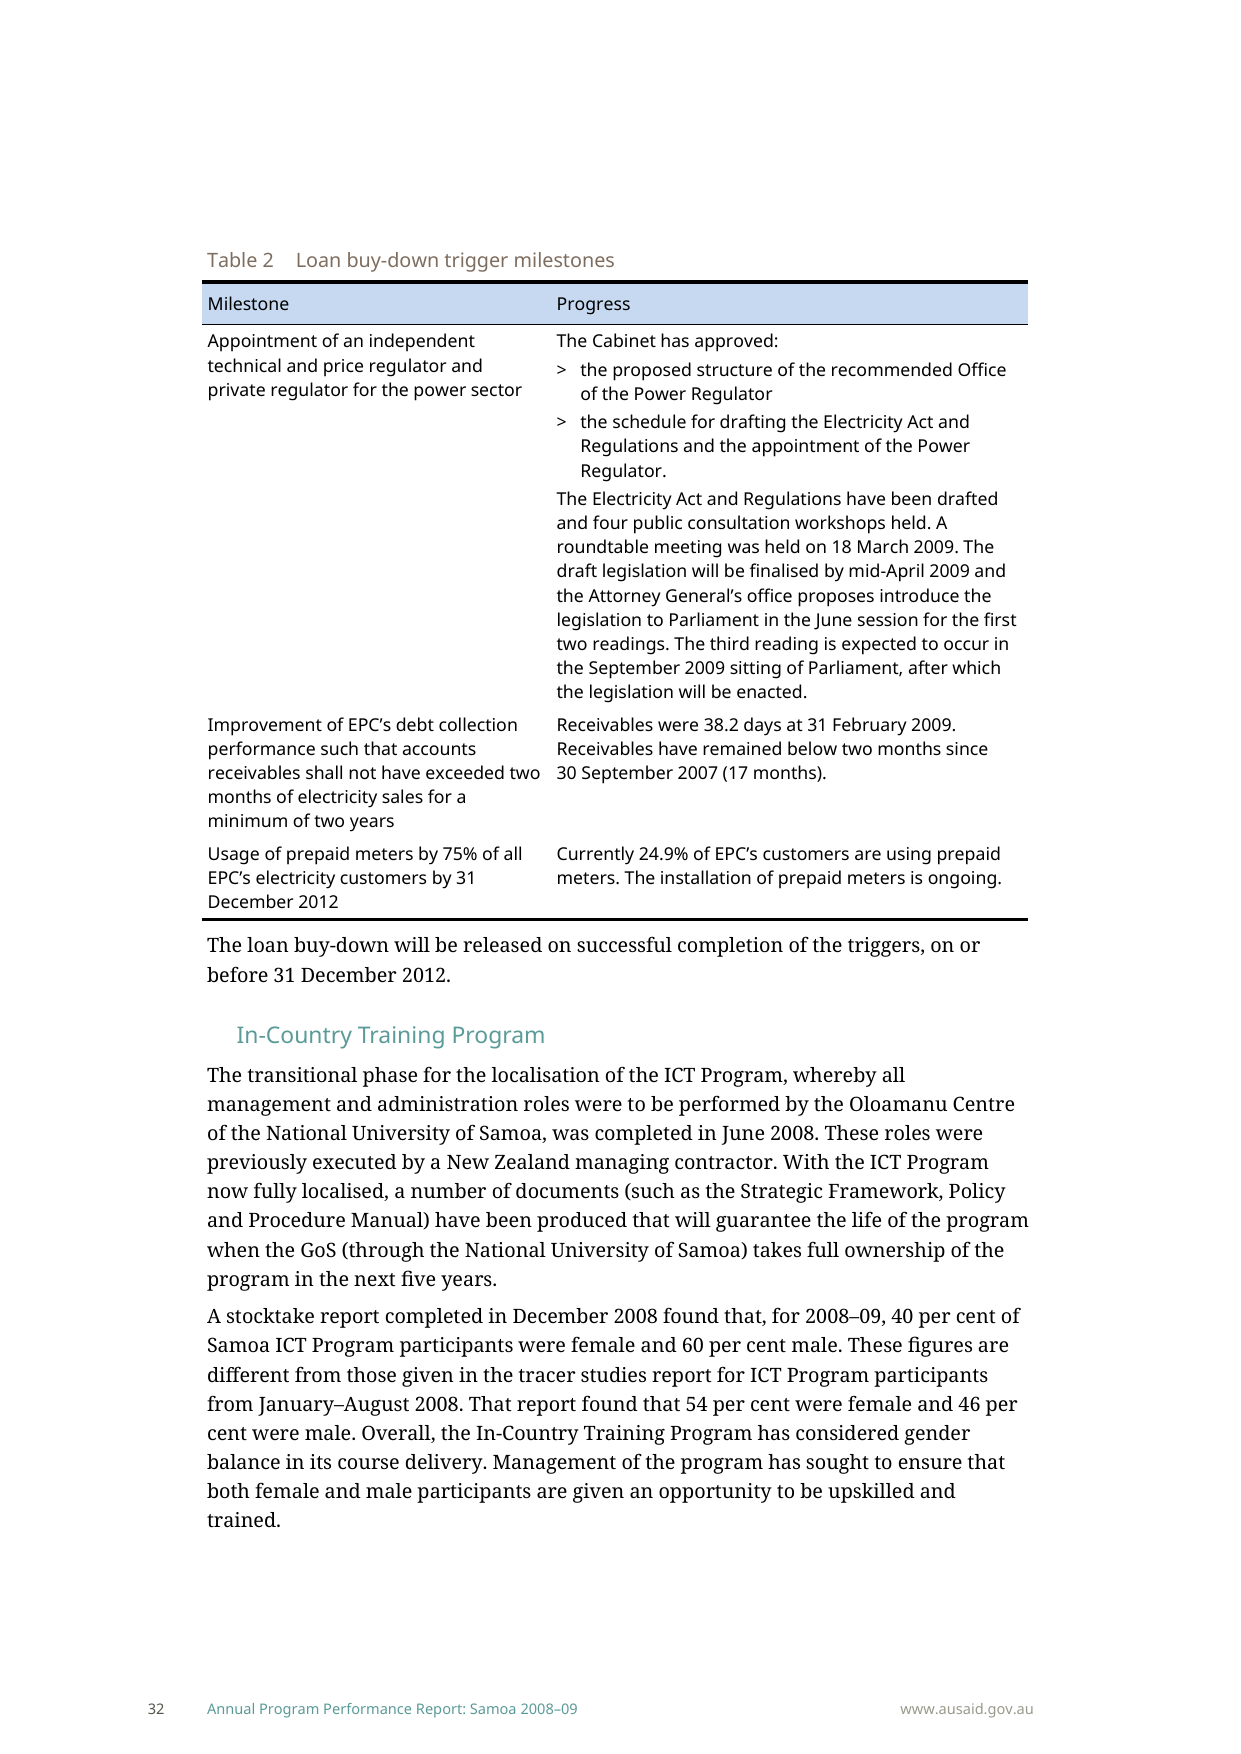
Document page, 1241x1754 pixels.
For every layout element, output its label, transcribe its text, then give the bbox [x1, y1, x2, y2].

table_cell Currently 24.9% of EPC’s customers are using prepaid meters. The installation of prepaid meters is ongoing. [551, 837, 1028, 918]
table_header Milestone [202, 284, 551, 324]
subtitle In-Country Training Program [207, 1019, 1033, 1050]
table_cell Receivables were 38.2 days at 31 February 2009. Receivables have remained below two months since 30 September 2007 (17 months). [551, 708, 1028, 837]
table_header Progress [551, 284, 1028, 324]
text The loan buy-down will be released on successful completion of the triggers, on or before 31 December 2012. [207, 929, 1033, 988]
text A stocktake report completed in December 2008 found that, for 2008–09, 40 per cent of Samoa ICT Program participants were female and 60 per cent male. These figures are different from those given in the tracer studies report for ICT Program participants from January–August 2008. That report found that 54 per cent were female and 46 per cent were male. Overall, the In-Country Training Program has considered gender balance in its course delivery. Management of the program has sought to ensure that both female and male participants are given an opportunity to be upskilled and trained. [207, 1300, 1033, 1534]
table_cell Appointment of an independent technical and price regulator and private regulator for the power sector [202, 325, 551, 708]
text Table 2 Loan buy-down trigger milestones [207, 248, 1033, 272]
table_cell Usage of prepaid meters by 75% of all EPC’s electricity customers by 31 December 2012 [202, 837, 551, 918]
text The transitional phase for the localisation of the ICT Program, whereby all management and administration roles were to be performed by the Oloamanu Centre of the National University of Samoa, was completed in June 2008. These roles were previously executed by a New Zealand managing contractor. With the ICT Program now fully localised, a number of documents (such as the Strategic Framework, Policy and Procedure Manual) have been produced that will guarantee the life of the program when the GoS (through the National University of Samoa) takes full ownership of the program in the next five years. [207, 1059, 1033, 1292]
table_cell Improvement of EPC’s debt collection performance such that accounts receivables shall not have exceeded two months of electricity sales for a minimum of two years [202, 708, 551, 837]
table_cell The Cabinet has approved: the proposed structure of the recommended Office of the Power Regulator the schedule for drafting the Electricity Act and Regulations and the appointment of the Power Regulator. The Electricity Act and Regulations have been drafted and four public consultation workshops held. A roundtable meeting was held on 18 March 2009. The draft legislation will be finalised by mid-April 2009 and the Attorney General’s office proposes introduce the legislation to Parliament in the June session for the first two readings. The third reading is expected to occur in the September 2009 sitting of Parliament, after which the legislation will be enacted. [551, 325, 1028, 708]
